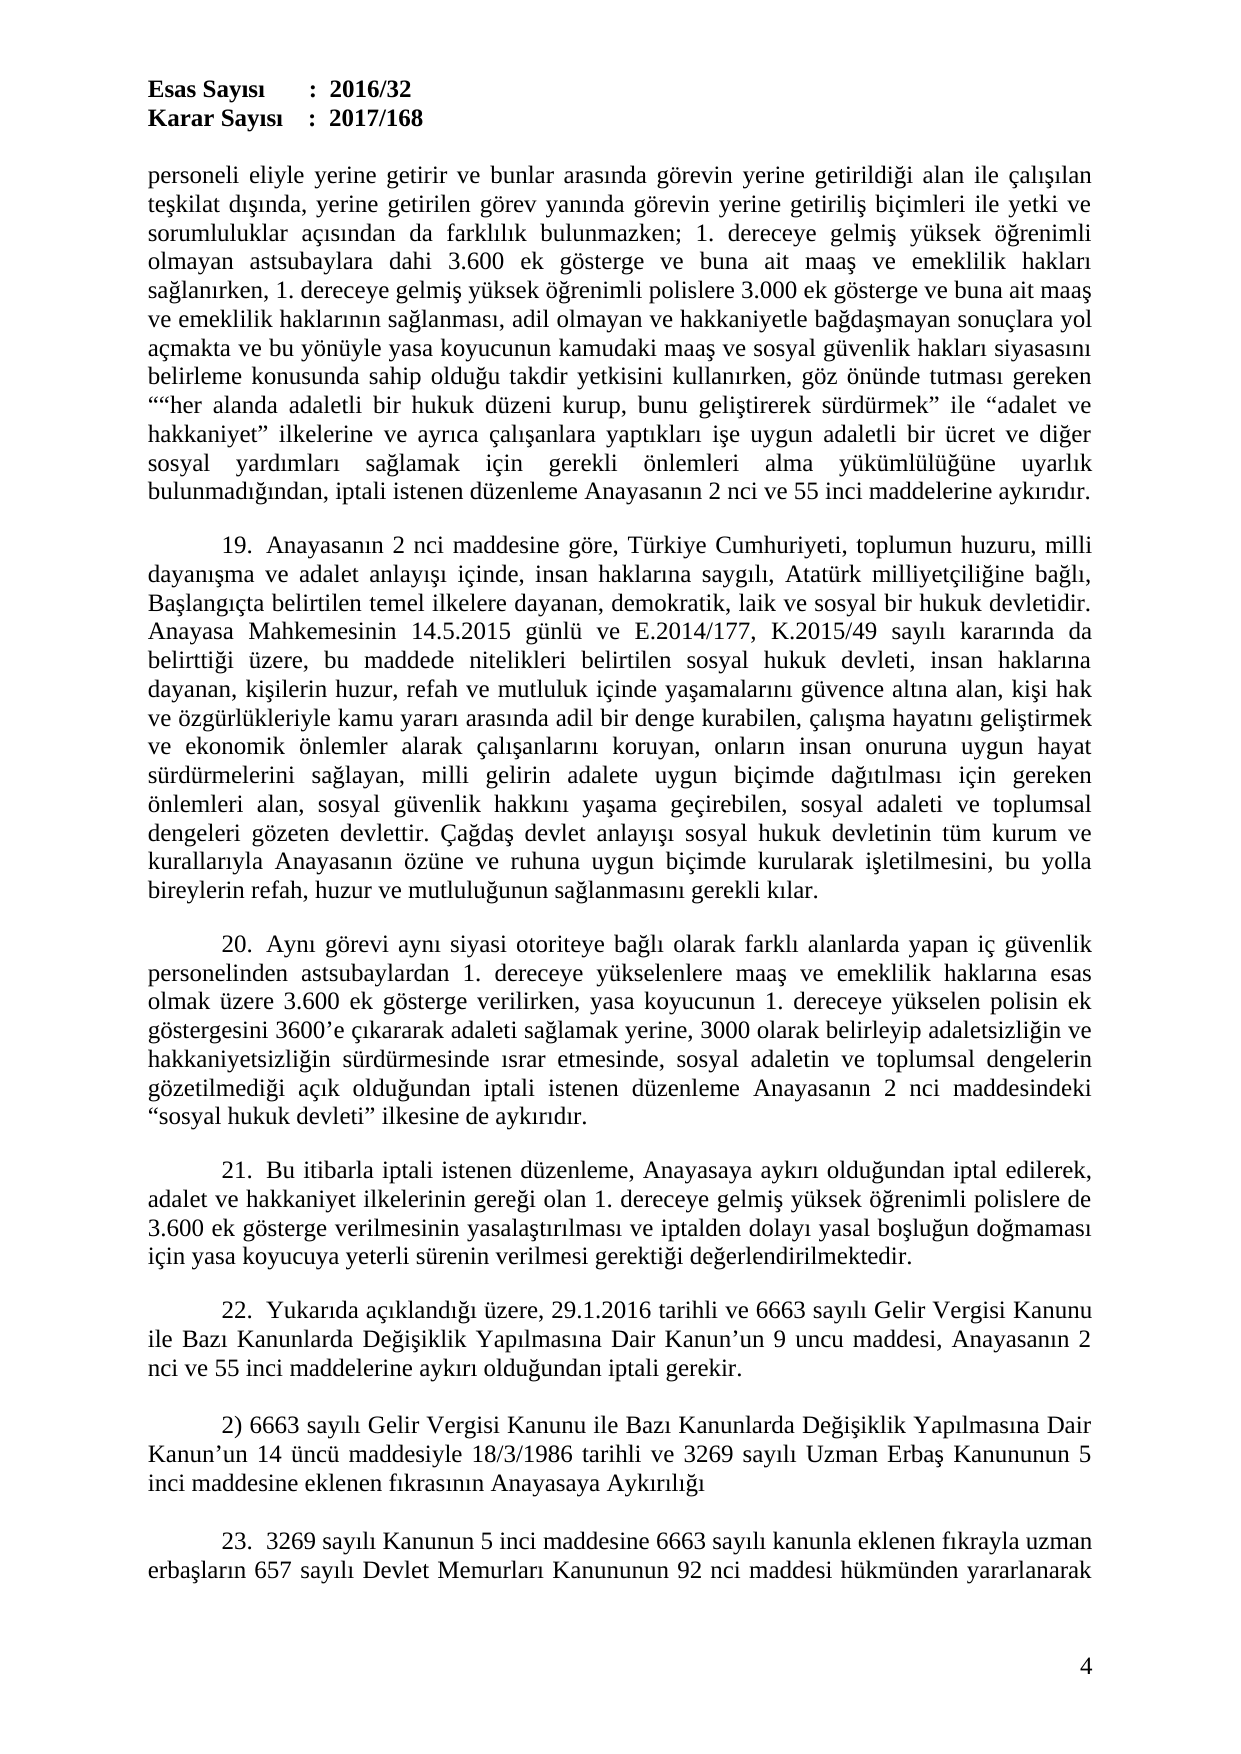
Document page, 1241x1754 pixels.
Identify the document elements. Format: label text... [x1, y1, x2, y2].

list Yukarıda açıklandığı üzere, 29.1.2016 tarihli ve 6663 sayılı Gelir Vergisi Kanunu ile Bazı Kanunlarda Değişiklik Yapılmasına Dair Kanun’un 9 uncu maddesi, Anayasanın 2 nci ve 55 inci maddelerine aykırı olduğundan iptali gerekir. [148, 1295, 1093, 1381]
text 2) 6663 sayılı Gelir Vergisi Kanunu ile Bazı Kanunlarda Değişiklik Yapılmasına Dair Kanun’un 14 üncü maddesiyle 18/3/1986 tarihli ve 3269 sayılı Uzman Erbaş Kanununun 5 inci maddesine eklenen fıkrasının Anayasaya Aykırılığı [148, 1411, 1093, 1497]
list Aynı görevi aynı siyasi otoriteye bağlı olarak farklı alanlarda yapan iç güvenlik personelinden astsubaylardan 1. dereceye yükselenlere maaş ve emeklilik haklarına esas olmak üzere 3.600 ek gösterge verilirken, yasa koyucunun 1. dereceye yükselen polisin ek göstergesini 3600’e çıkararak adaleti sağlamak yerine, 3000 olarak belirleyip adaletsizliğin ve hakkaniyetsizliğin sürdürmesinde ısrar etmesinde, sosyal adaletin ve toplumsal dengelerin gözetilmediği açık olduğundan iptali istenen düzenleme Anayasanın 2 nci maddesindeki “sosyal hukuk devleti” ilkesine de aykırıdır. [148, 929, 1093, 1130]
list Anayasanın 2 nci maddesine göre, Türkiye Cumhuriyeti, toplumun huzuru, milli dayanışma ve adalet anlayışı içinde, insan haklarına saygılı, Atatürk milliyetçiliğine bağlı, Başlangıçta belirtilen temel ilkelere dayanan, demokratik, laik ve sosyal bir hukuk devletidir. Anayasa Mahkemesinin 14.5.2015 günlü ve E.2014/177, K.2015/49 sayılı kararında da belirttiği üzere, bu maddede nitelikleri belirtilen sosyal hukuk devleti, insan haklarına dayanan, kişilerin huzur, refah ve mutluluk içinde yaşamalarını güvence altına alan, kişi hak ve özgürlükleriyle kamu yararı arasında adil bir denge kurabilen, çalışma hayatını geliştirmek ve ekonomik önlemler alarak çalışanlarını koruyan, onların insan onuruna uygun hayat sürdürmelerini sağlayan, milli gelirin adalete uygun biçimde dağıtılması için gereken önlemleri alan, sosyal güvenlik hakkını yaşama geçirebilen, sosyal adaleti ve toplumsal dengeleri gözeten devlettir. Çağdaş devlet anlayışı sosyal hukuk devletinin tüm kurum ve kurallarıyla Anayasanın özüne ve ruhuna uygun biçimde kurularak işletilmesini, bu yolla bireylerin refah, huzur ve mutluluğunun sağlanmasını gerekli kılar. [148, 530, 1093, 904]
list Bu itibarla iptali istenen düzenleme, Anayasaya aykırı olduğundan iptal edilerek, adalet ve hakkaniyet ilkelerinin gereği olan 1. dereceye gelmiş yüksek öğrenimli polislere de 3.600 ek gösterge verilmesinin yasalaştırılması ve iptalden dolayı yasal boşluğun doğmaması için yasa koyucuya yeterli sürenin verilmesi gerektiği değerlendirilmektedir. [148, 1155, 1093, 1270]
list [148, 160, 1093, 505]
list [148, 1526, 1093, 1583]
